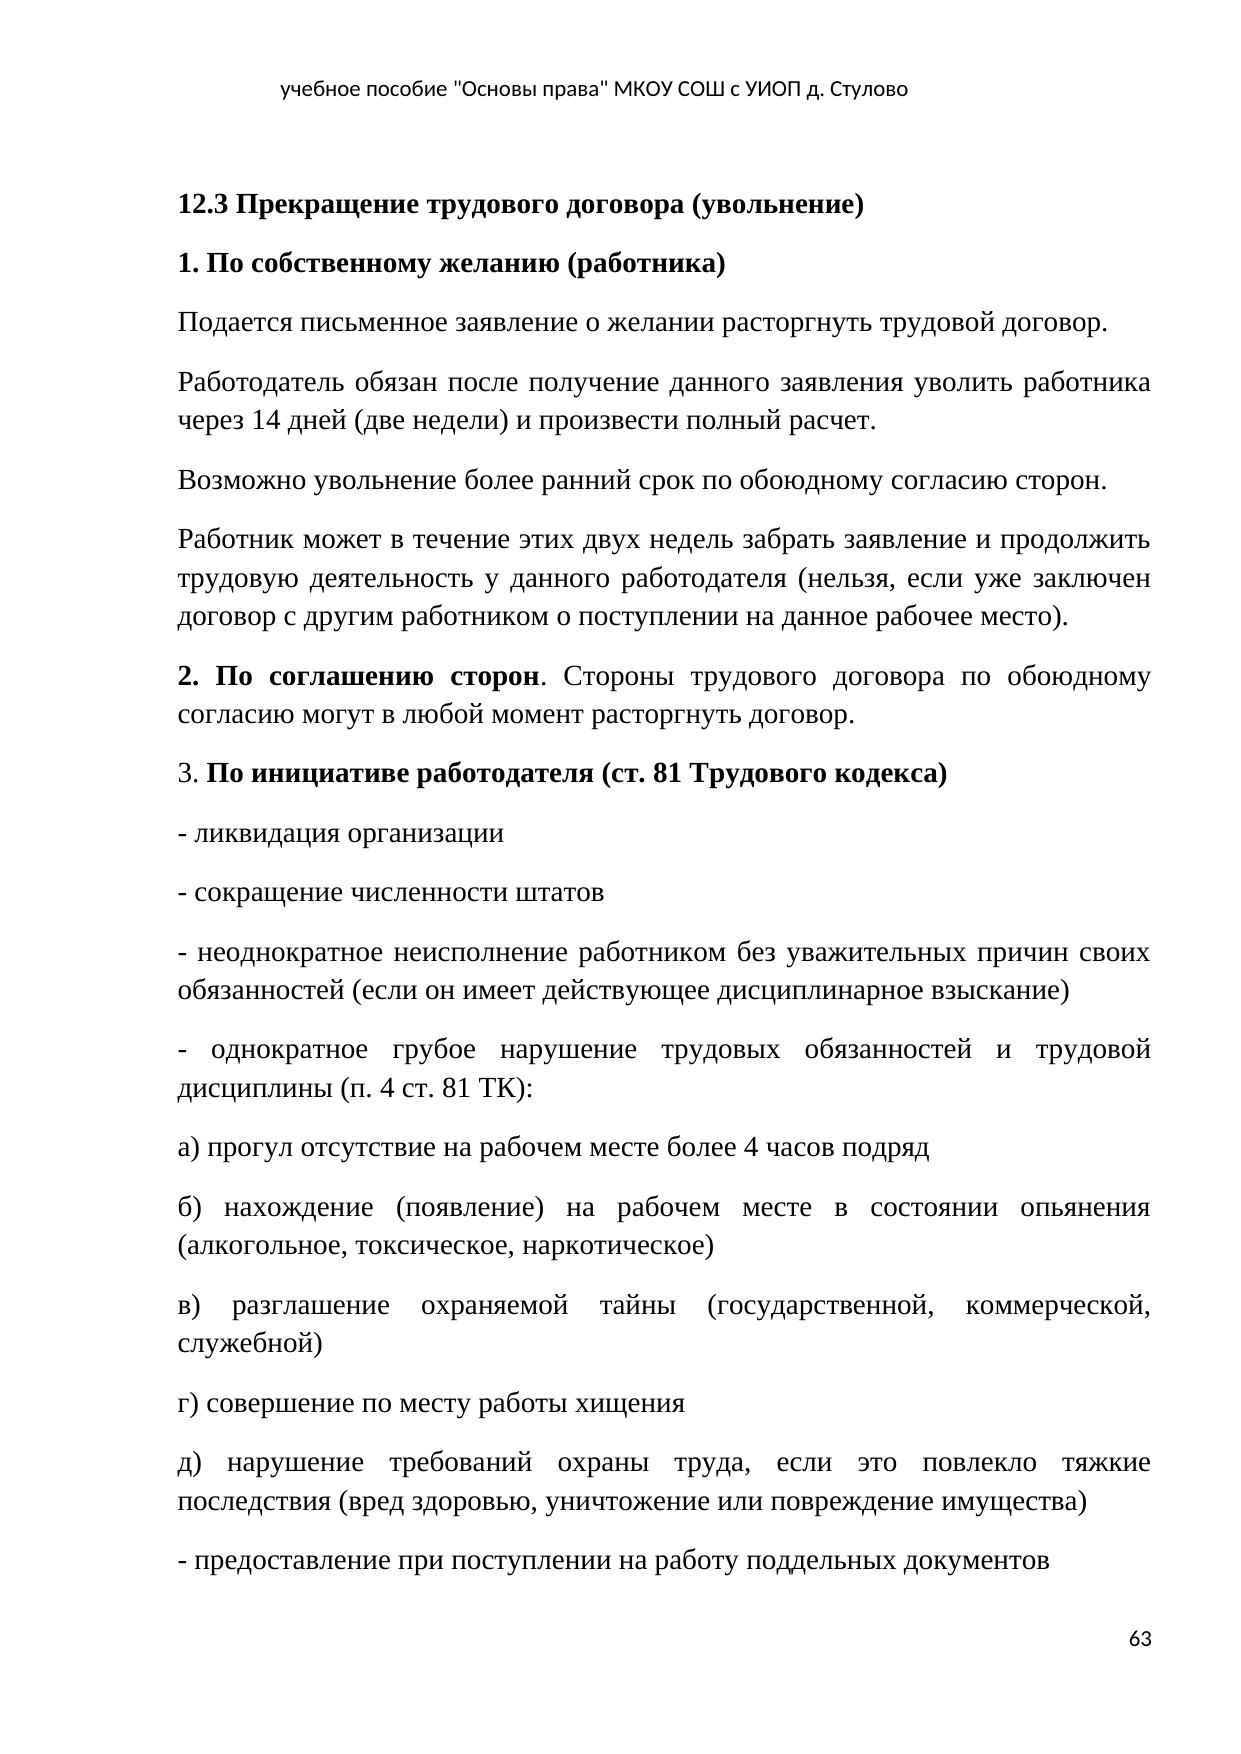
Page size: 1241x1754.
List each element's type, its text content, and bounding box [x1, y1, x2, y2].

text Возможно увольнение более ранний срок по обоюдному согласию сторон. [177, 462, 1152, 495]
text в) разглашение охраняемой тайны (государственной, коммерческой, служебной) [177, 1287, 1152, 1359]
text д) нарушение требований охраны труда, если это повлекло тяжкие последствия (вред здоровью, уничтожение или повреждение имущества) [177, 1444, 1152, 1516]
text 3. По инициативе работодателя (ст. 81 Трудового кодекса) [177, 756, 1152, 789]
text а) прогул отсутствие на рабочем месте более 4 часов подряд [177, 1129, 1152, 1163]
text - неоднократное неисполнение работником без уважительных причин своих обязанностей (если он имеет действующее дисциплинарное взыскание) [177, 934, 1152, 1006]
text - однократное грубое нарушение трудовых обязанностей и трудовой дисциплины (п. 4 ст. 81 ТК): [177, 1032, 1152, 1104]
text 12.3 Прекращение трудового договора (увольнение) [177, 186, 1152, 219]
text - сокращение численности штатов [177, 874, 1152, 908]
text б) нахождение (появление) на рабочем месте в состоянии опьянения (алкогольное, токсическое, наркотическое) [177, 1189, 1152, 1261]
text Работник может в течение этих двух недель забрать заявление и продолжить трудовую деятельность у данного работодателя (нельзя, если уже заключен договор с другим работником о поступлении на данное рабочее место). [177, 521, 1152, 632]
text г) совершение по месту работы хищения [177, 1385, 1152, 1418]
text 1. По собственному желанию (работника) [177, 245, 1152, 279]
text - предоставление при поступлении на работу поддельных документов [177, 1542, 1152, 1576]
text 2. По соглашению сторон. Стороны трудового договора по обоюдному согласию могут в любой момент расторгнуть договор. [177, 658, 1152, 730]
text Подается письменное заявление о желании расторгнуть трудовой договор. [177, 304, 1152, 338]
text - ликвидация организации [177, 815, 1152, 848]
text Работодатель обязан после получение данного заявления уволить работника через 14 дней (две недели) и произвести полный расчет. [177, 364, 1152, 436]
